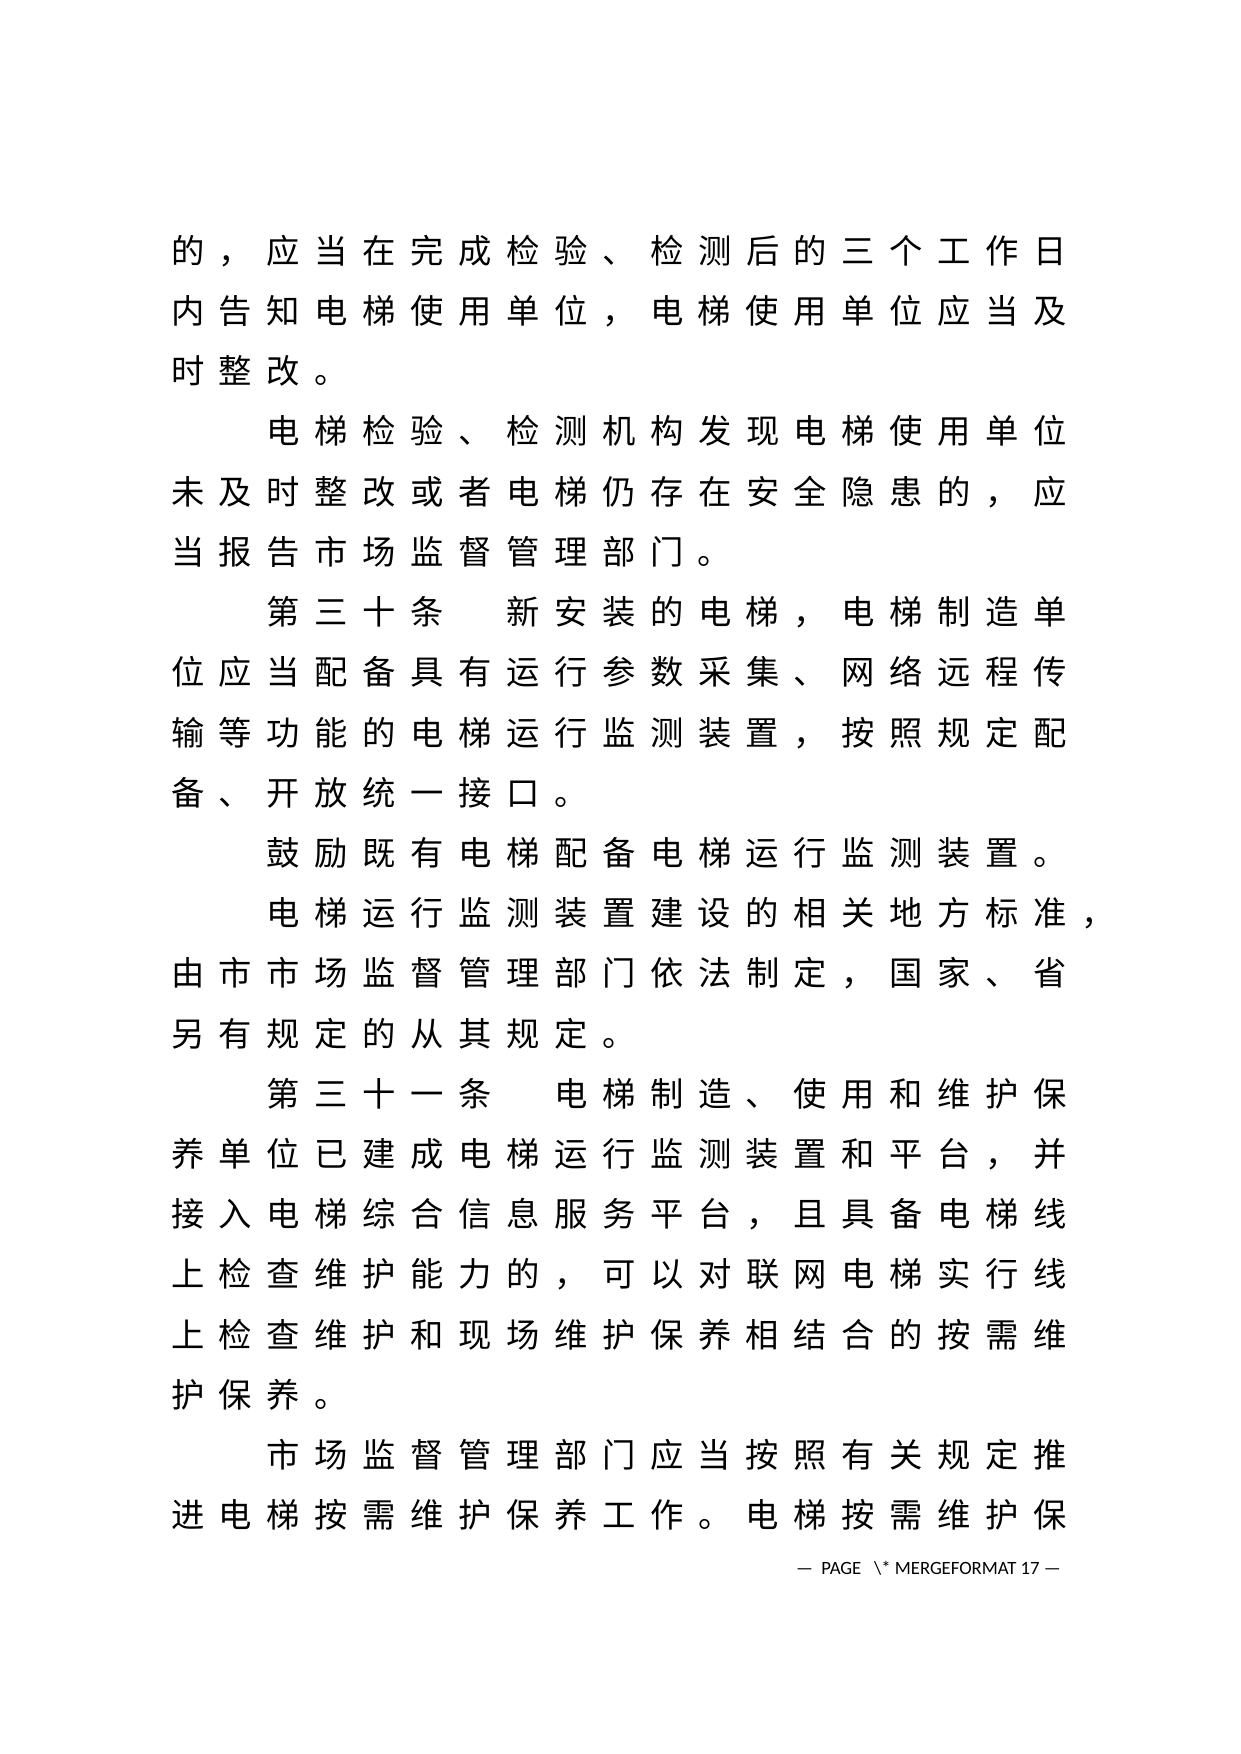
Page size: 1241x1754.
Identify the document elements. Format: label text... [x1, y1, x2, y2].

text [171, 1423, 1081, 1543]
text 鼓励既有电梯配备电梯运行监测装置。 [171, 821, 1081, 881]
text 电梯运行监测装置建设的相关地方标准，由市市场监督管理部门依法制定，国家、省另有规定的从其规定。 [171, 881, 1081, 1062]
text 第三十条 新安装的电梯，电梯制造单位应当配备具有运行参数采集、网络远程传输等功能的电梯运行监测装置，按照规定配备、开放统一接口。 [171, 580, 1081, 821]
text 第三十一条 电梯制造、使用和维护保养单位已建成电梯运行监测装置和平台，并接入电梯综合信息服务平台，且具备电梯线上检查维护能力的，可以对联网电梯实行线上检查维护和现场维护保养相结合的按需维护保养。 [171, 1062, 1081, 1423]
text 电梯检验、检测机构发现电梯使用单位未及时整改或者电梯仍存在安全隐患的，应当报告市场监督管理部门。 [171, 399, 1081, 580]
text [171, 219, 1081, 399]
